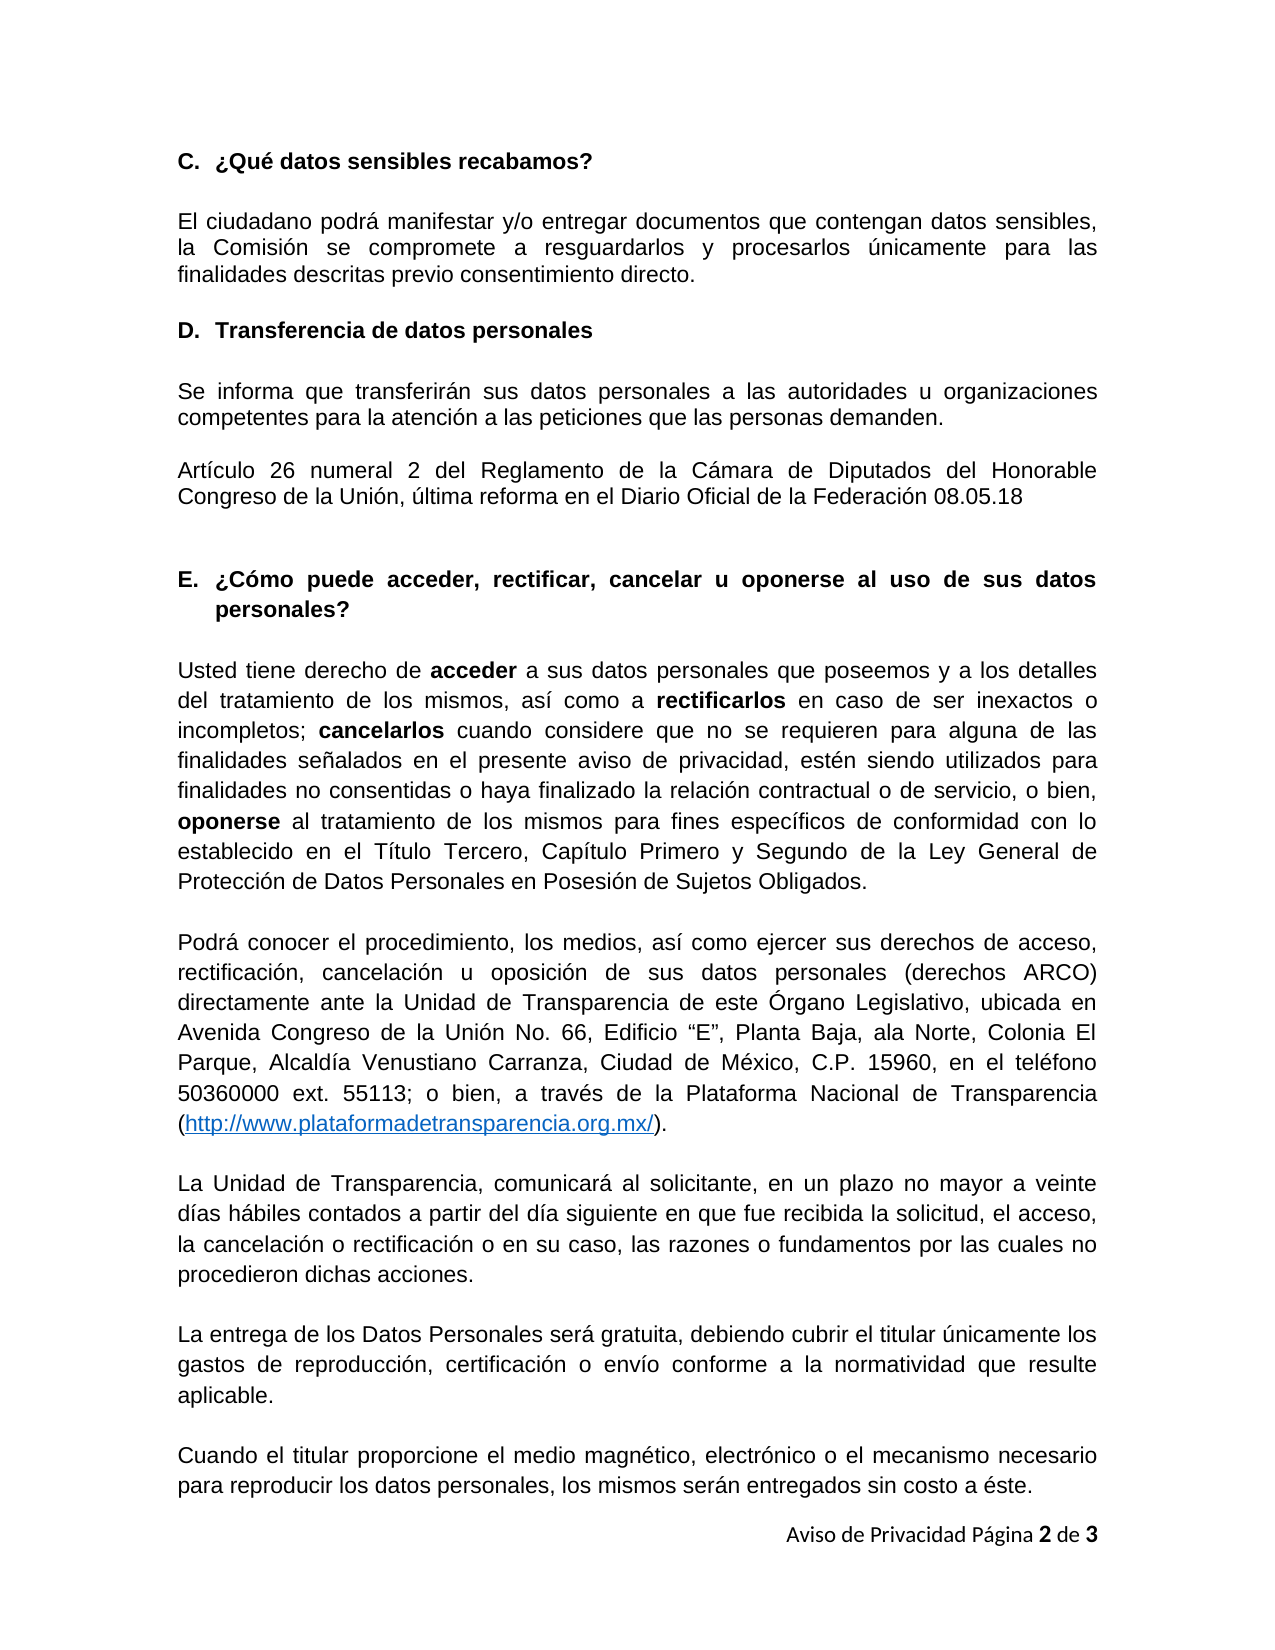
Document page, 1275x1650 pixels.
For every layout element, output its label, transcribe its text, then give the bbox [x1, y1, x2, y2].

text Artículo 26 numeral 2 del Reglamento de la Cámara de Diputados del Honorable Congreso de la Unión, última reforma en el Diario Oficial de la Federación 08.05.18 [177, 457, 1098, 509]
list ¿Qué datos sensibles recabamos? [177, 148, 1098, 174]
text El ciudadano podrá manifestar y/o entregar documentos que contengan datos sensibles, la Comisión se compromete a resguardarlos y procesarlos únicamente para las finalidades descritas previo consentimiento directo. [177, 208, 1098, 287]
text Cuando el titular proporcione el medio magnético, electrónico o el mecanismo necesario para reproducir los datos personales, los mismos serán entregados sin costo a éste. [177, 1442, 1098, 1499]
list Transferencia de datos personales [177, 317, 1098, 344]
list ¿Cómo puede acceder, rectificar, cancelar u oponerse al uso de sus datos personales? [177, 566, 1098, 623]
text Usted tiene derecho de acceder a sus datos personales que poseemos y a los detalles del tratamiento de los mismos, así como a rectificarlos en caso de ser inexactos o incompletos; cancelarlos cuando considere que no se requieren para alguna de las finalidades señalados en el presente aviso de privacidad, estén siendo utilizados para finalidades no consentidas o haya finalizado la relación contractual o de servicio, o bien, oponerse al tratamiento de los mismos para fines específicos de conformidad con lo establecido en el Título Tercero, Capítulo Primero y Segundo de la Ley General de Protección de Datos Personales en Posesión de Sujetos Obligados. [177, 657, 1098, 894]
text La Unidad de Transparencia, comunicará al solicitante, en un plazo no mayor a veinte días hábiles contados a partir del día siguiente en que fue recibida la solicitud, el acceso, la cancelación o rectificación o en su caso, las razones o fundamentos por las cuales no procedieron dichas acciones. [177, 1170, 1098, 1287]
text Podrá conocer el procedimiento, los medios, así como ejercer sus derechos de acceso, rectificación, cancelación u oposición de sus datos personales (derechos ARCO) directamente ante la Unidad de Transparencia de este Órgano Legislativo, ubicada en Avenida Congreso de la Unión No. 66, Edificio “E”, Planta Baja, ala Norte, Colonia El Parque, Alcaldía Venustiano Carranza, Ciudad de México, C.P. 15960, en el teléfono 50360000 ext. 55113; o bien, a través de la Plataforma Nacional de Transparencia (http://www.plataformadetransparencia.org.mx/). [177, 928, 1098, 1136]
text La entrega de los Datos Personales será gratuita, debiendo cubrir el titular únicamente los gastos de reproducción, certificación o envío conforme a la normatividad que resulte aplicable. [177, 1321, 1098, 1408]
text Se informa que transferirán sus datos personales a las autoridades u organizaciones competentes para la atención a las peticiones que las personas demanden. [177, 378, 1098, 430]
